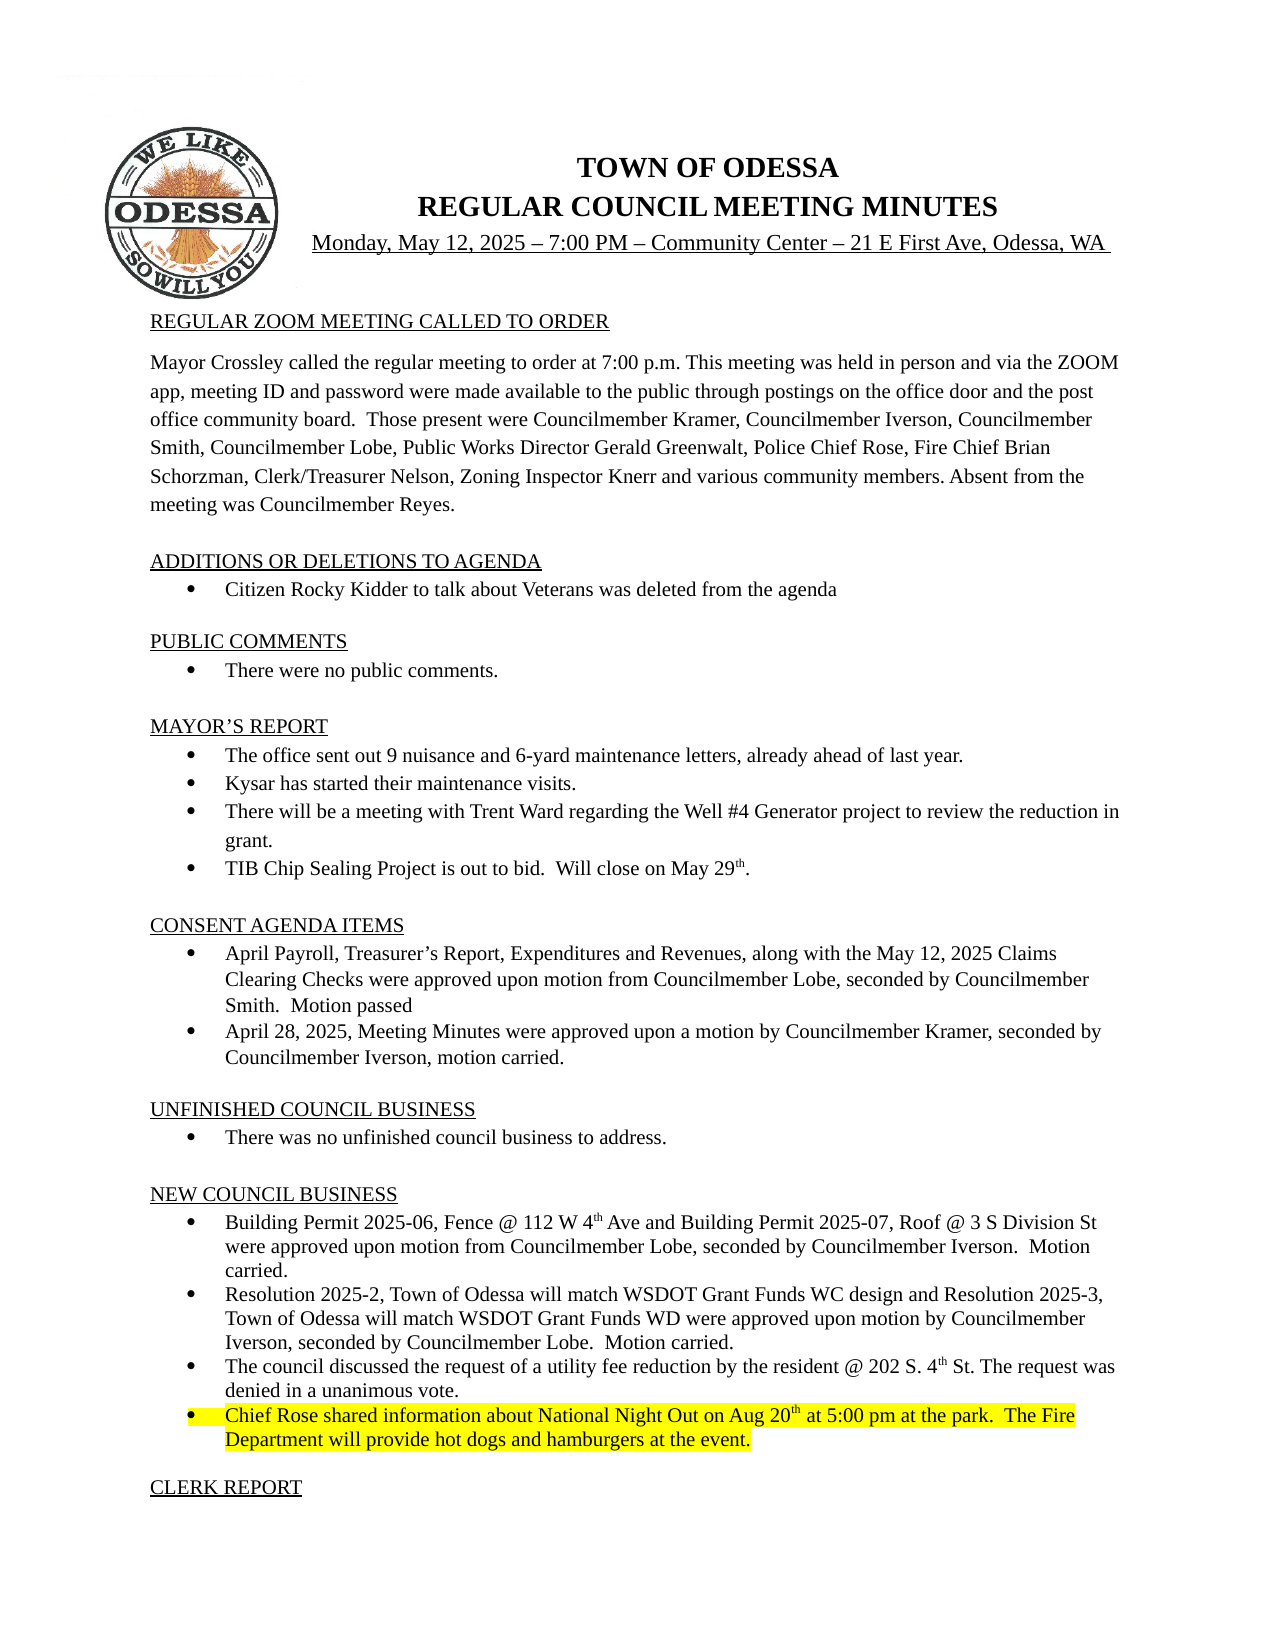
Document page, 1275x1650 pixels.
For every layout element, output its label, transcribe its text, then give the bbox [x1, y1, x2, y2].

list Citizen Rocky Kidder to talk about Veterans was deleted from the agenda [187, 577, 1125, 601]
text CONSENT AGENDA ITEMS [150, 913, 1125, 937]
text NEW COUNCIL BUSINESS [150, 1182, 1125, 1206]
text Monday, May 12, 2025 – 7:00 PM – Community Center – 21 E First Ave, Odessa, WA [150, 229, 1125, 255]
list April Payroll, Treasurer’s Report, Expenditures and Revenues, along with the May 12, 2025 Claims Clearing Checks were approved upon motion from Councilmember Lobe, seconded by Councilmember Smith. Motion passed [187, 941, 1125, 1017]
list The council discussed the request of a utility fee reduction by the resident @ 202 S. 4th St. The request was denied in a unanimous vote. [187, 1354, 1125, 1402]
list Chief Rose shared information about National Night Out on Aug 20th at 5:00 pm at the park. The Fire Department will provide hot dogs and hamburgers at the event. [187, 1402, 1125, 1451]
list Resolution 2025-2, Town of Odessa will match WSDOT Grant Funds WC design and Resolution 2025-3, Town of Odessa will match WSDOT Grant Funds WD were approved upon motion by Councilmember Iverson, seconded by Councilmember Lobe. Motion carried. [187, 1282, 1125, 1354]
list Building Permit 2025-06, Fence @ 112 W 4th Ave and Building Permit 2025-07, Roof @ 3 S Division St [187, 1210, 1125, 1234]
text TOWN OF ODESSA [150, 150, 1125, 183]
list There was no unfinished council business to address. [187, 1125, 1125, 1149]
list There were no public comments. [187, 658, 1125, 682]
text were approved upon motion from Councilmember Lobe, seconded by Councilmember Iverson. Motion carried. [225, 1234, 1125, 1282]
list TIB Chip Sealing Project is out to bid. Will close on May 29th. [187, 856, 1125, 880]
text PUBLIC COMMENTS [150, 629, 1125, 653]
text REGULAR ZOOM MEETING CALLED TO ORDER [150, 309, 1125, 333]
text Mayor Crossley called the regular meeting to order at 7:00 p.m. This meeting was held in person and via the ZOOM app, meeting ID and password were made available to the public through postings on the office door and the post office community board. Those present were Councilmember Kramer, Councilmember Iverson, Councilmember Smith, Councilmember Lobe, Public Works Director Gerald Greenwalt, Police Chief Rose, Fire Chief Brian Schorzman, Clerk/Treasurer Nelson, Zoning Inspector Knerr and various community members. Absent from the meeting was Councilmember Reyes. [150, 350, 1125, 516]
list April 28, 2025, Meeting Minutes were approved upon a motion by Councilmember Kramer, seconded by Councilmember Iverson, motion carried. [187, 1019, 1125, 1069]
list The office sent out 9 nuisance and 6-yard maintenance letters, already ahead of last year. [187, 743, 1125, 767]
text CLERK REPORT [150, 1475, 1125, 1499]
list Kysar has started their maintenance visits. [187, 771, 1125, 795]
text MAYOR’S REPORT [150, 714, 1125, 738]
text REGULAR COUNCIL MEETING MINUTES [150, 189, 1125, 223]
text ADDITIONS OR DELETIONS TO AGENDA [150, 549, 1125, 573]
picture [57, 75, 323, 329]
text UNFINISHED COUNCIL BUSINESS [150, 1097, 1125, 1121]
list There will be a meeting with Trent Ward regarding the Well #4 Generator project to review the reduction in grant. [187, 799, 1125, 852]
